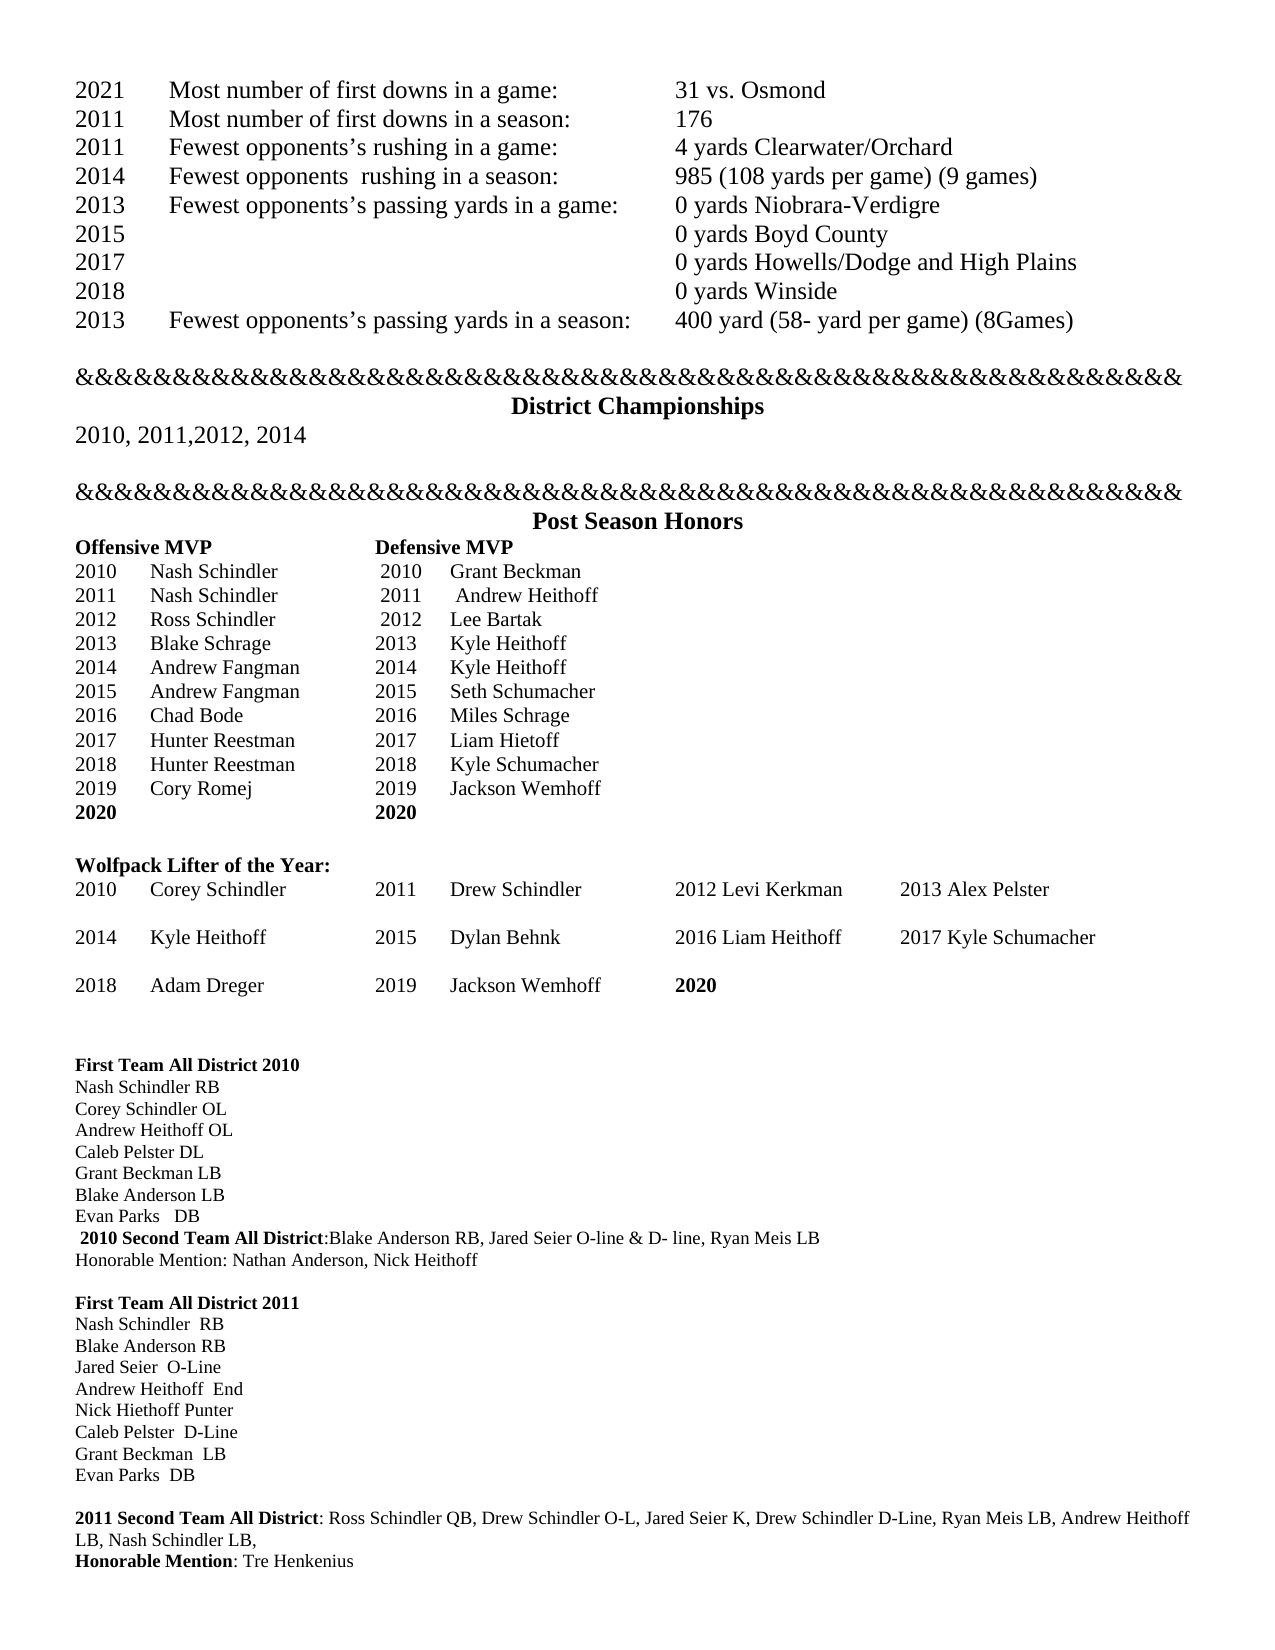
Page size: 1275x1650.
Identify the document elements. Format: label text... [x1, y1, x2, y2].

text Nick Hiethoff Punter [75, 1399, 1200, 1421]
text Caleb Pelster DL [75, 1141, 1200, 1162]
text Honorable Mention: Tre Henkenius [75, 1550, 1200, 1572]
text Offensive MVP Defensive MVP [75, 535, 1200, 559]
text 2018 Adam Dreger 2019 Jackson Wemhoff 2020 [75, 973, 1200, 997]
text First Team All District 2011 [75, 1292, 1200, 1313]
text 2011 Nash Schindler 2011 Andrew Heithoff [75, 583, 1200, 607]
text 2010, 2011,2012, 2014 [75, 420, 1200, 449]
text Jared Seier O-Line [75, 1356, 1200, 1378]
text Grant Beckman LB [75, 1162, 1200, 1184]
text 2021 Most number of first downs in a game: 31 vs. Osmond [75, 75, 1200, 104]
text 2010 Corey Schindler 2011 Drew Schindler 2012 Levi Kerkman 2013 Alex Pelster [75, 877, 1200, 901]
text Caleb Pelster D-Line [75, 1421, 1200, 1442]
text Blake Anderson LB [75, 1184, 1200, 1205]
text 2015 0 yards Boyd County [75, 219, 1200, 247]
text Post Season Honors [75, 506, 1200, 535]
text Evan Parks DB [75, 1464, 1200, 1486]
text Nash Schindler RB [75, 1313, 1200, 1335]
text Andrew Heithoff OL [75, 1119, 1200, 1141]
text District Championships [75, 391, 1200, 420]
text Grant Beckman LB [75, 1442, 1200, 1464]
text 2011 Fewest opponents’s rushing in a game: 4 yards Clearwater/Orchard [75, 132, 1200, 161]
text 2017 Hunter Reestman 2017 Liam Hietoff [75, 727, 1200, 752]
text 2016 Chad Bode 2016 Miles Schrage [75, 703, 1200, 727]
text Evan Parks DB [75, 1205, 1200, 1227]
text 2020 2020 [75, 800, 1200, 824]
text 2013 Fewest opponents’s passing yards in a season: 400 yard (58- yard per game) (8Games) [75, 305, 1200, 334]
text 2011 Most number of first downs in a season: 176 [75, 104, 1200, 132]
text Honorable Mention: Nathan Anderson, Nick Heithoff [75, 1248, 1200, 1270]
text 2010 Second Team All District:Blake Anderson RB, Jared Seier O-line & D- line, Ryan Meis LB [75, 1227, 1200, 1248]
text 2019 Cory Romej 2019 Jackson Wemhoff [75, 776, 1200, 800]
text 2012 Ross Schindler 2012 Lee Bartak [75, 607, 1200, 631]
text Blake Anderson RB [75, 1335, 1200, 1356]
text 2010 Nash Schindler 2010 Grant Beckman [75, 559, 1200, 583]
text Andrew Heithoff End [75, 1378, 1200, 1399]
text Wolfpack Lifter of the Year: [75, 852, 1200, 877]
text &&&&&&&&&&&&&&&&&&&&&&&&&&&&&&&&&&&&&&&&&&&&&&&&&&&&&&&&& [75, 477, 1200, 506]
text 2014 Andrew Fangman 2014 Kyle Heithoff [75, 655, 1200, 679]
text Corey Schindler OL [75, 1097, 1200, 1119]
text 2017 0 yards Howells/Dodge and High Plains [75, 247, 1200, 276]
text 2018 0 yards Winside [75, 276, 1200, 305]
text &&&&&&&&&&&&&&&&&&&&&&&&&&&&&&&&&&&&&&&&&&&&&&&&&&&&&&&&& [75, 362, 1200, 391]
text 2013 Fewest opponents’s passing yards in a game: 0 yards Niobrara-Verdigre [75, 190, 1200, 219]
text 2018 Hunter Reestman 2018 Kyle Schumacher [75, 752, 1200, 776]
text 2011 Second Team All District: Ross Schindler QB, Drew Schindler O-L, Jared Seier K, Drew Schindler D-Line, Ryan Meis LB, Andrew Heithoff LB, Nash Schindler LB, [75, 1507, 1200, 1550]
text 2014 Fewest opponents rushing in a season: 985 (108 yards per game) (9 games) [75, 161, 1200, 190]
text First Team All District 2010 [75, 1054, 1200, 1076]
text 2013 Blake Schrage 2013 Kyle Heithoff [75, 631, 1200, 655]
text 2014 Kyle Heithoff 2015 Dylan Behnk 2016 Liam Heithoff 2017 Kyle Schumacher [75, 925, 1200, 949]
text 2015 Andrew Fangman 2015 Seth Schumacher [75, 679, 1200, 703]
text Nash Schindler RB [75, 1076, 1200, 1097]
